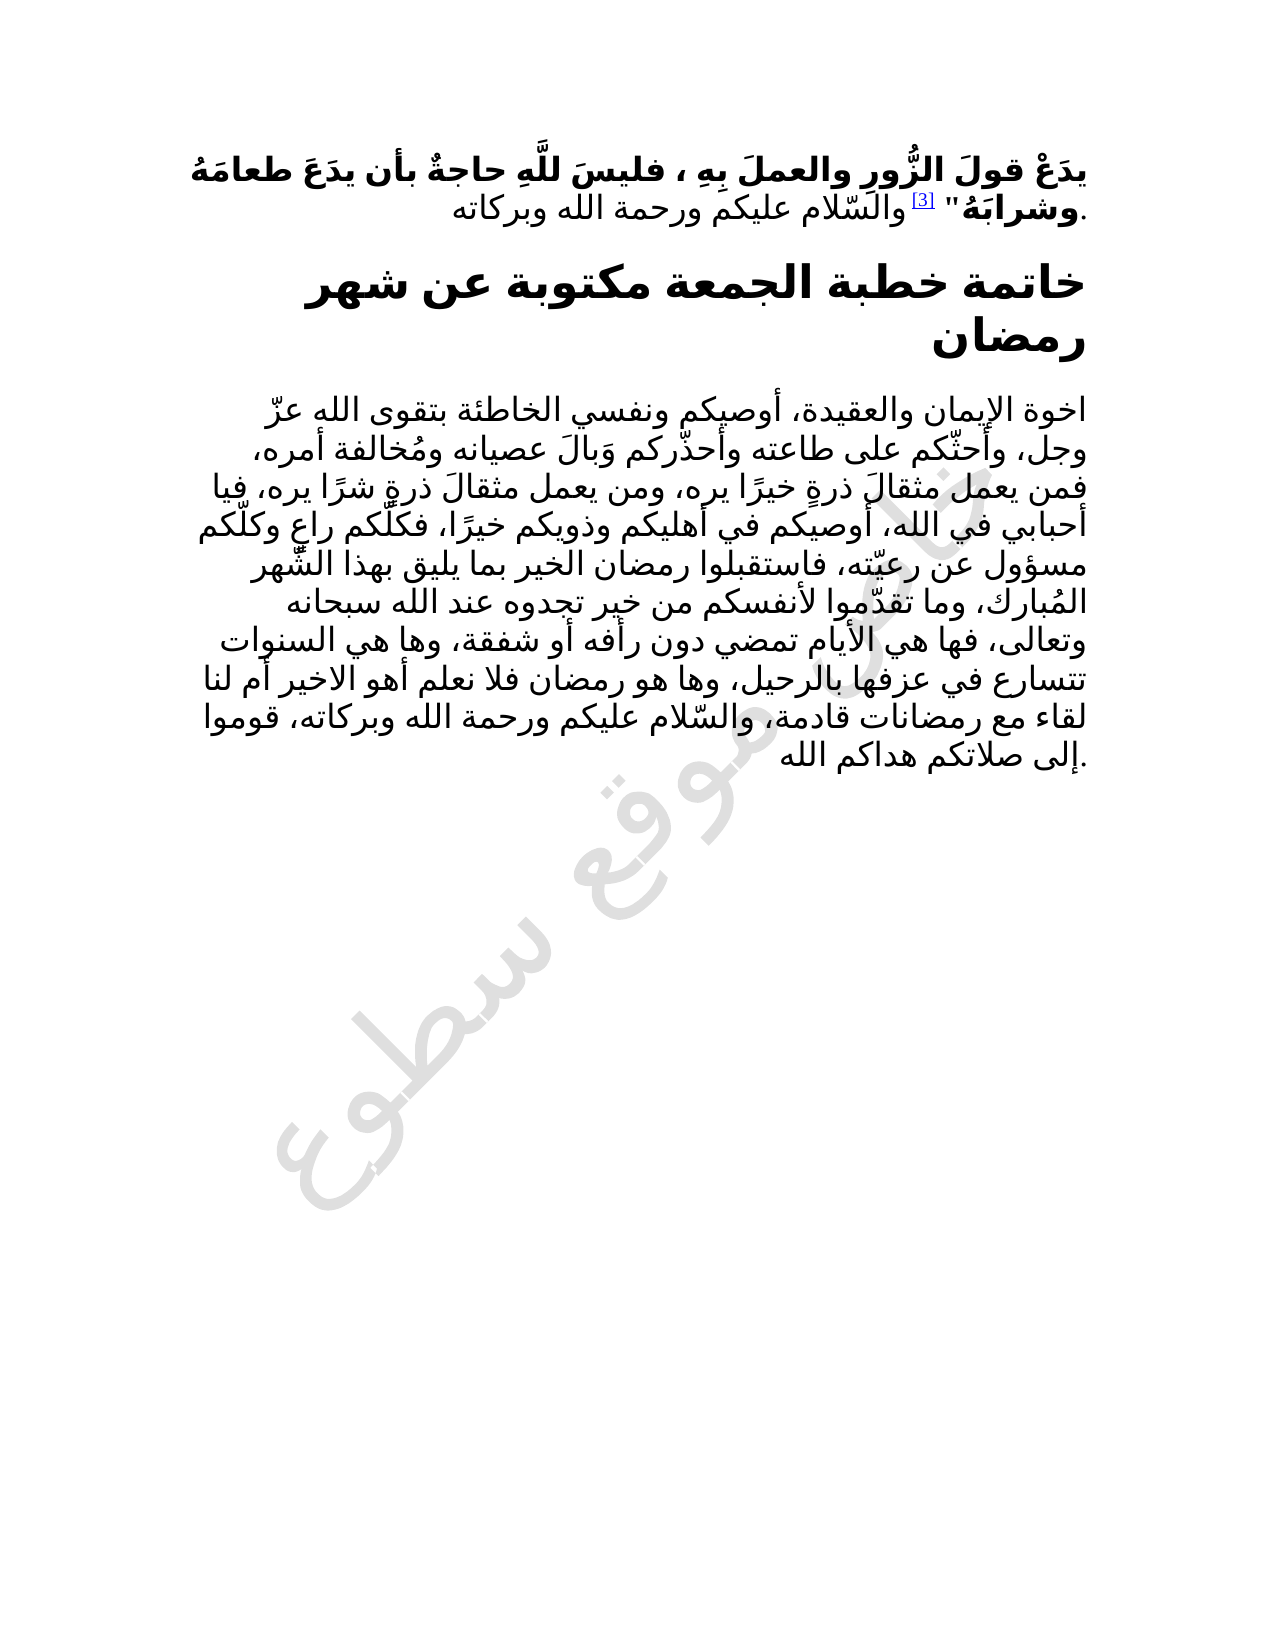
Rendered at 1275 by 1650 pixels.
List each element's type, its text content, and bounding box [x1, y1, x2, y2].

text اخوة الإيمان والعقيدة، أوصيكم ونفسي الخاطئة بتقوى الله عزّ وجل، وأحثّكم على طاعته وأحذّركم وَبالَ عصيانه ومُخالفة أمره، فمن يعمل مثقالَ ذرةٍ خيرًا يره، ومن يعمل مثقالَ ذرةٍ شرًا يره، فيا أحبابي في الله، أوصيكم في أهليكم وذويكم خيرًا، فكلّكم راعٍ وكلّكم مسؤول عن رعيّته، فاستقبلوا رمضان الخير بما يليق بهذا الشّهر المُبارك، وما تقدّموا لأنفسكم من خير تجدوه عند الله سبحانه وتعالى، فها هي الأيام تمضي دون رأفه أو شفقة، وها هي السنوات تتسارع في عزفها بالرحيل، وها هو رمضان فلا نعلم أهو الاخير أم لنا لقاء مع رمضانات قادمة، والسّلام عليكم ورحمة الله وبركاته، قوموا إلى صلاتكم هداكم الله. [187, 390, 1087, 774]
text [187, 150, 1087, 227]
subtitle خاتمة خطبة الجمعة مكتوبة عن شهر رمضان [187, 256, 1087, 361]
